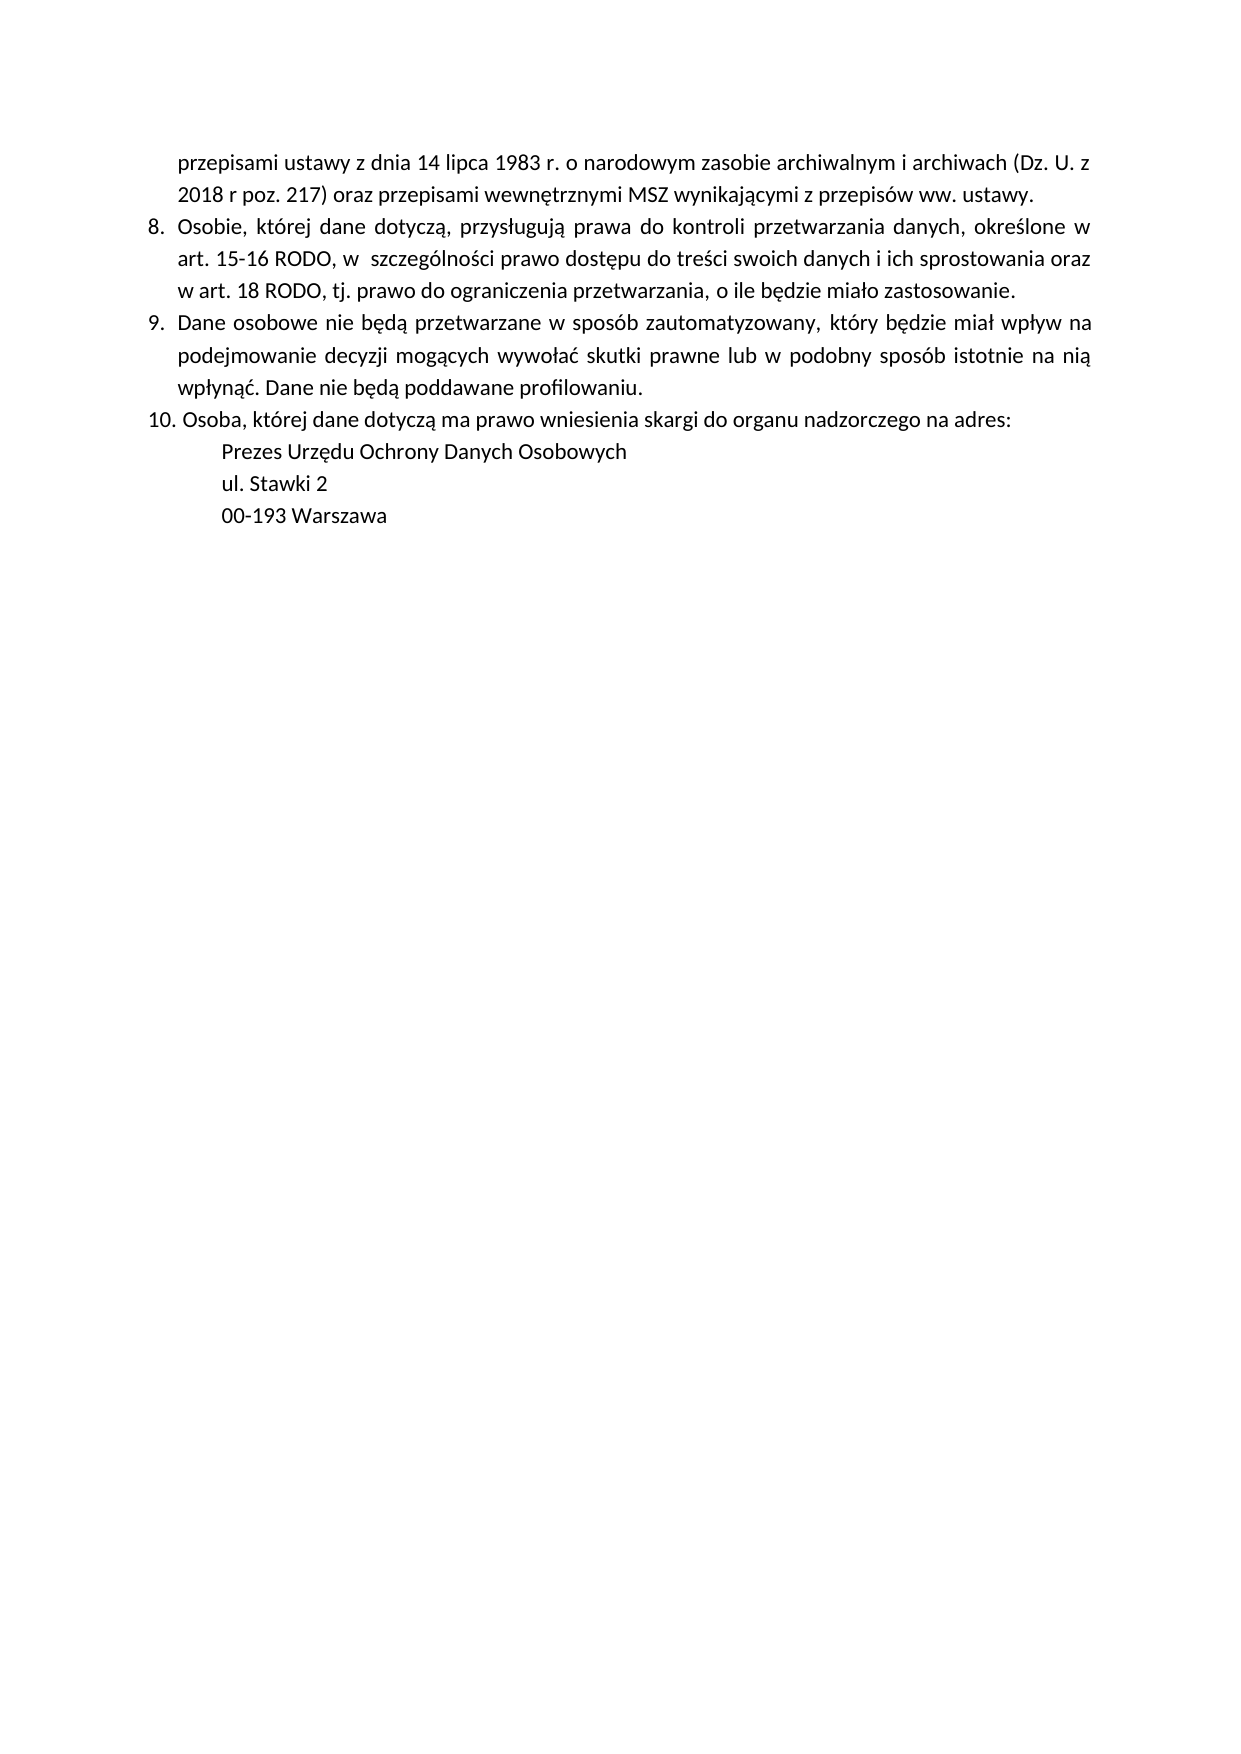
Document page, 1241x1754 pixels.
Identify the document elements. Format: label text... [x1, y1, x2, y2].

list Osoba, której dane dotyczą ma prawo wniesienia skargi do organu nadzorczego na adres: [148, 405, 1093, 433]
list 00-193 Warszawa [221, 502, 1093, 530]
list Prezes Urzędu Ochrony Danych Osobowych [221, 437, 1093, 465]
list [148, 148, 1093, 208]
list Dane osobowe nie będą przetwarzane w sposób zautomatyzowany, który będzie miał wpływ na podejmowanie decyzji mogących wywołać skutki prawne lub w podobny sposób istotnie na nią wpłynąć. Dane nie będą poddawane profilowaniu. [148, 308, 1093, 401]
list ul. Stawki 2 [221, 469, 1093, 497]
list Osobie, której dane dotyczą, przysługują prawa do kontroli przetwarzania danych, określone w art. 15-16 RODO, w szczególności prawo dostępu do treści swoich danych i ich sprostowania oraz w art. 18 RODO, tj. prawo do ograniczenia przetwarzania, o ile będzie miało zastosowanie. [148, 212, 1093, 304]
